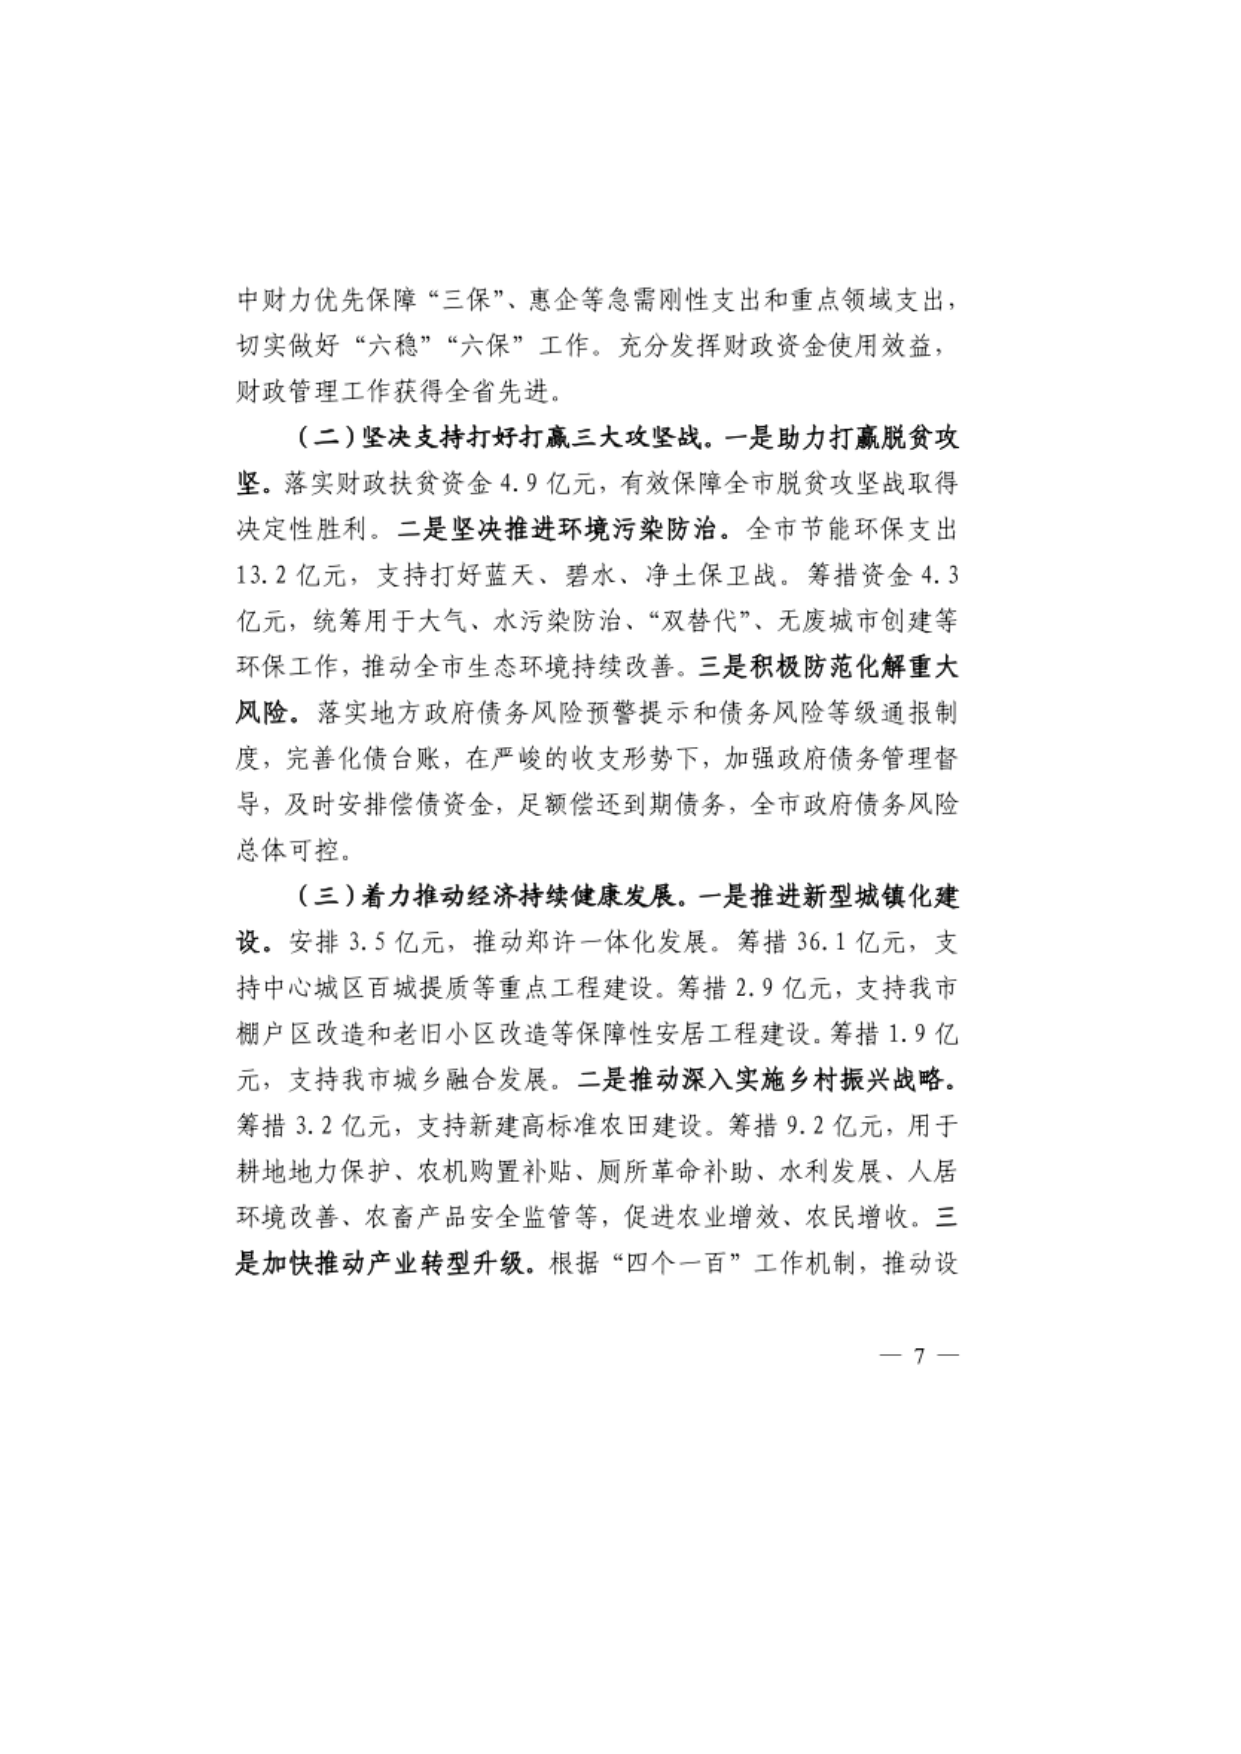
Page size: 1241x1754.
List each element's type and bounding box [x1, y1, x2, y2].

picture [187, 194, 1053, 1420]
